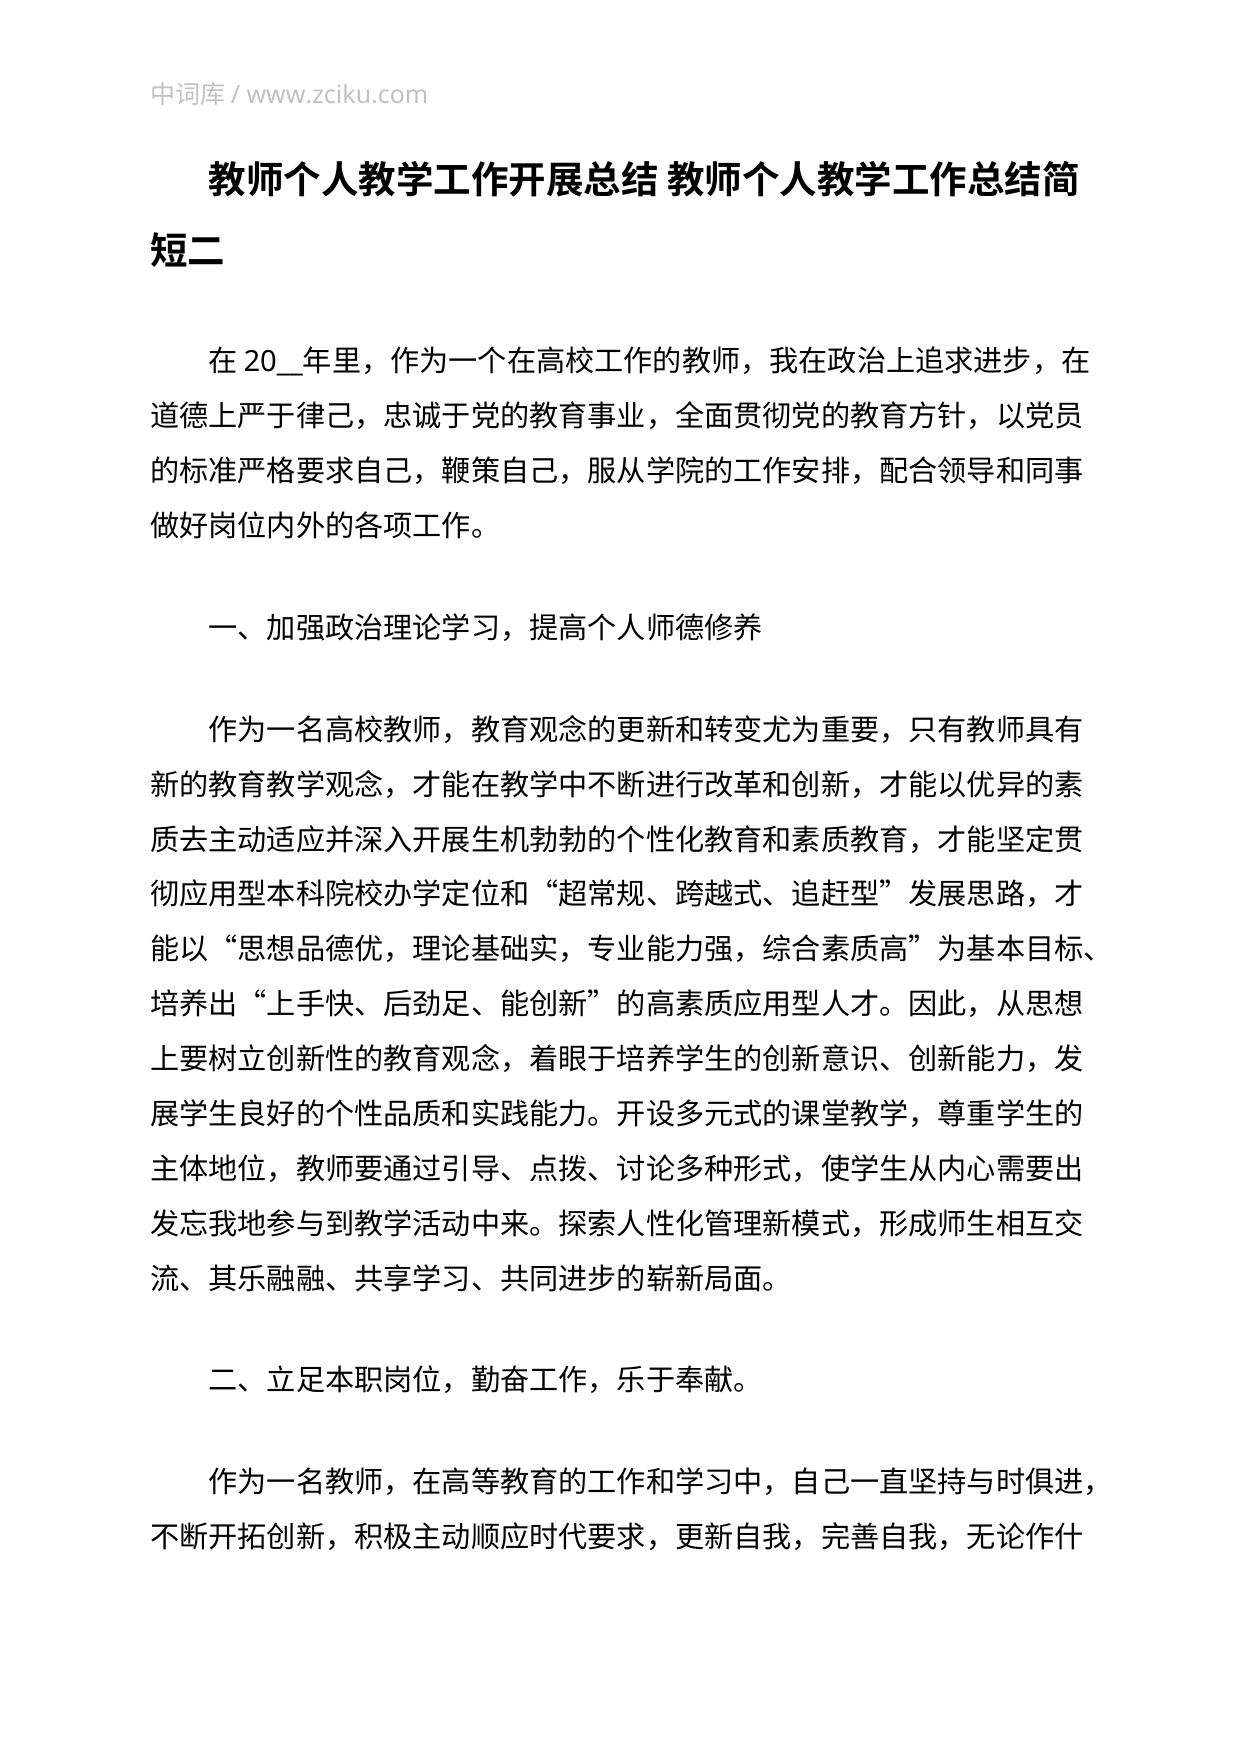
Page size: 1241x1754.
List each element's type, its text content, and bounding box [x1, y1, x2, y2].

text 在20__年里，作为一个在高校工作的教师，我在政治上追求进步，在道德上严于律己，忠诚于党的教育事业，全面贯彻党的教育方针，以党员的标准严格要求自己，鞭策自己，服从学院的工作安排，配合领导和同事做好岗位内外的各项工作。 [150, 338, 1090, 545]
text 作为一名高校教师，教育观念的更新和转变尤为重要，只有教师具有新的教育教学观念，才能在教学中不断进行改革和创新，才能以优异的素质去主动适应并深入开展生机勃勃的个性化教育和素质教育，才能坚定贯彻应用型本科院校办学定位和“超常规、跨越式、追赶型”发展思路，才能以“思想品德优，理论基础实，专业能力强，综合素质高”为基本目标、培养出“上手快、后劲足、能创新”的高素质应用型人才。因此，从思想上要树立创新性的教育观念，着眼于培养学生的创新意识、创新能力，发展学生良好的个性品质和实践能力。开设多元式的课堂教学，尊重学生的主体地位，教师要通过引导、点拨、讨论多种形式，使学生从内心需要出发忘我地参与到教学活动中来。探索人性化管理新模式，形成师生相互交流、其乐融融、共享学习、共同进步的崭新局面。 [150, 706, 1090, 1297]
text 二、立足本职岗位，勤奋工作，乐于奉献。 [150, 1357, 1090, 1399]
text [150, 1459, 1090, 1556]
text 一、加强政治理论学习，提高个人师德修养 [150, 604, 1090, 647]
text 教师个人教学工作开展总结 教师个人教学工作总结简短二 [150, 150, 1090, 275]
